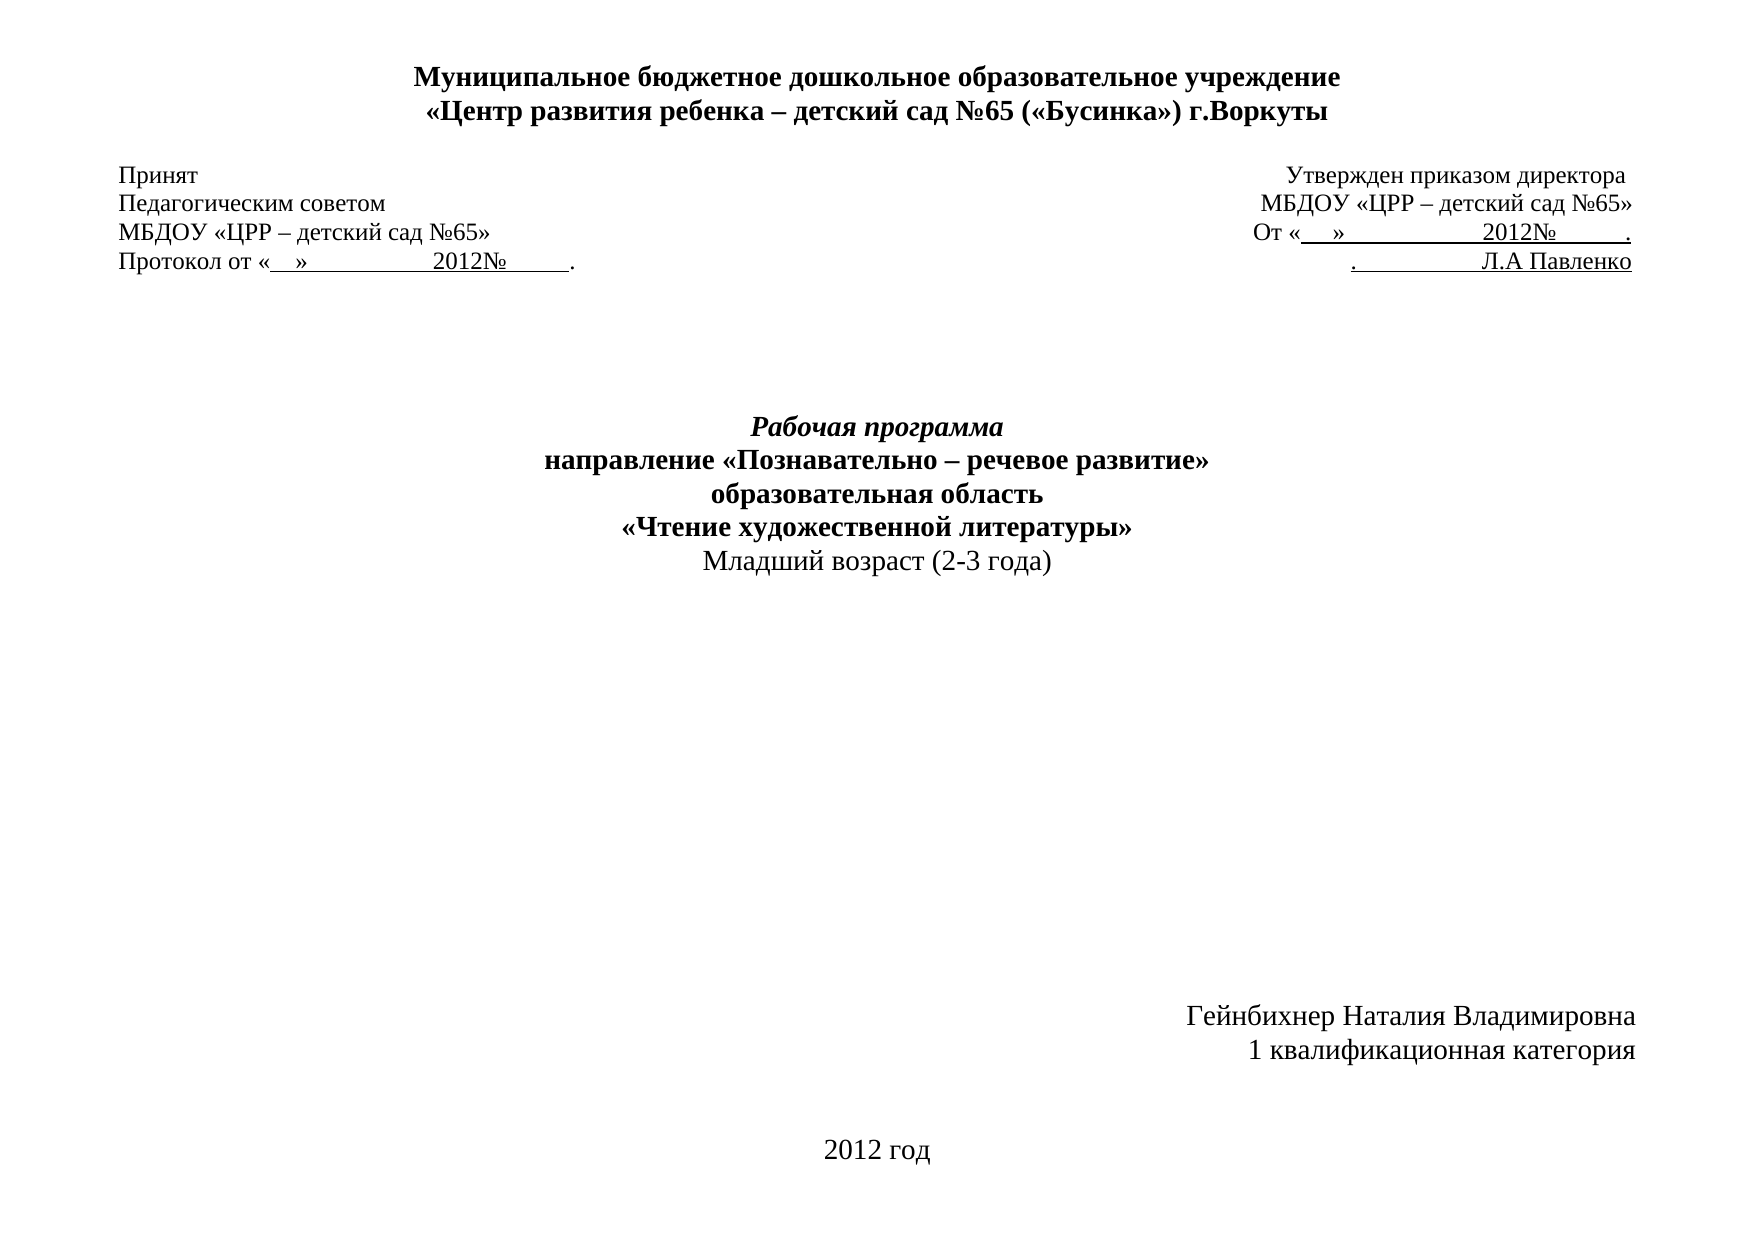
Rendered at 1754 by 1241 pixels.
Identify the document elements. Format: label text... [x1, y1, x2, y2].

text МБДОУ «ЦРР – детский сад №65» От « » 2012№ . [118, 217, 1636, 246]
text образовательная область [118, 476, 1636, 509]
text направление «Познавательно – речевое развитие» [118, 442, 1636, 476]
text «Чтение художественной литературы» [118, 509, 1636, 543]
text Протокол от « » 2012№ . . Л.А Павленко [118, 246, 1636, 275]
text Муниципальное бюджетное дошкольное образовательное учреждение [118, 59, 1636, 93]
text 2012 год [118, 1132, 1636, 1166]
text Принят Утвержден приказом директора [118, 160, 1636, 188]
text Гейнбихнер Наталия Владимировна [118, 998, 1636, 1032]
text 1 квалификационная категория [118, 1032, 1636, 1065]
text «Центр развития ребенка – детский сад №65 («Бусинка») г.Воркуты [118, 93, 1636, 126]
text Педагогическим советом МБДОУ «ЦРР – детский сад №65» [118, 188, 1636, 217]
text Рабочая программа [118, 409, 1636, 442]
text Младший возраст (2-3 года) [118, 543, 1636, 577]
